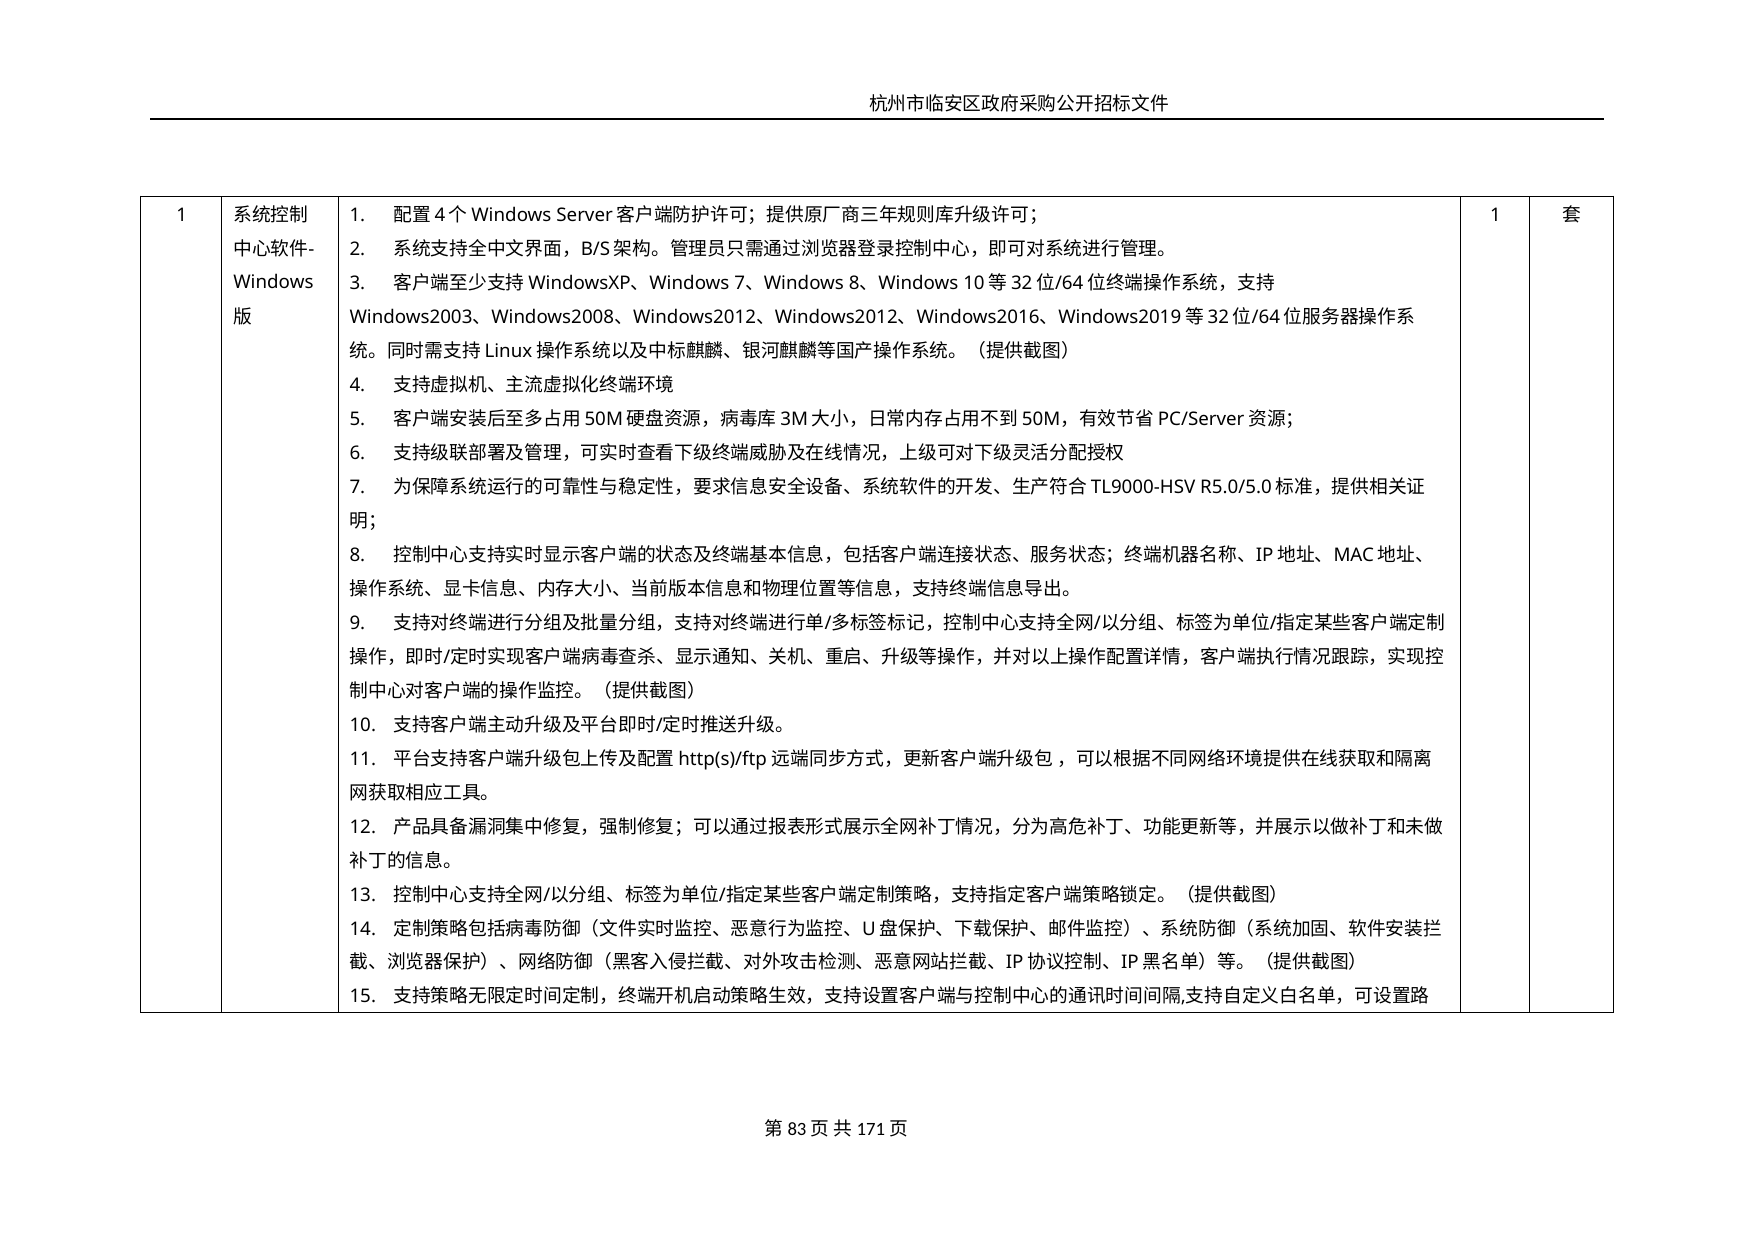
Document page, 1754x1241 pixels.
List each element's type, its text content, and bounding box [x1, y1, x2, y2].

table_cell 1 [1461, 197, 1529, 1012]
table_cell 1 [141, 197, 221, 1012]
table_cell 系统控制中心软件-Windows版 [222, 197, 338, 1012]
table_cell 套 [1530, 197, 1613, 1012]
